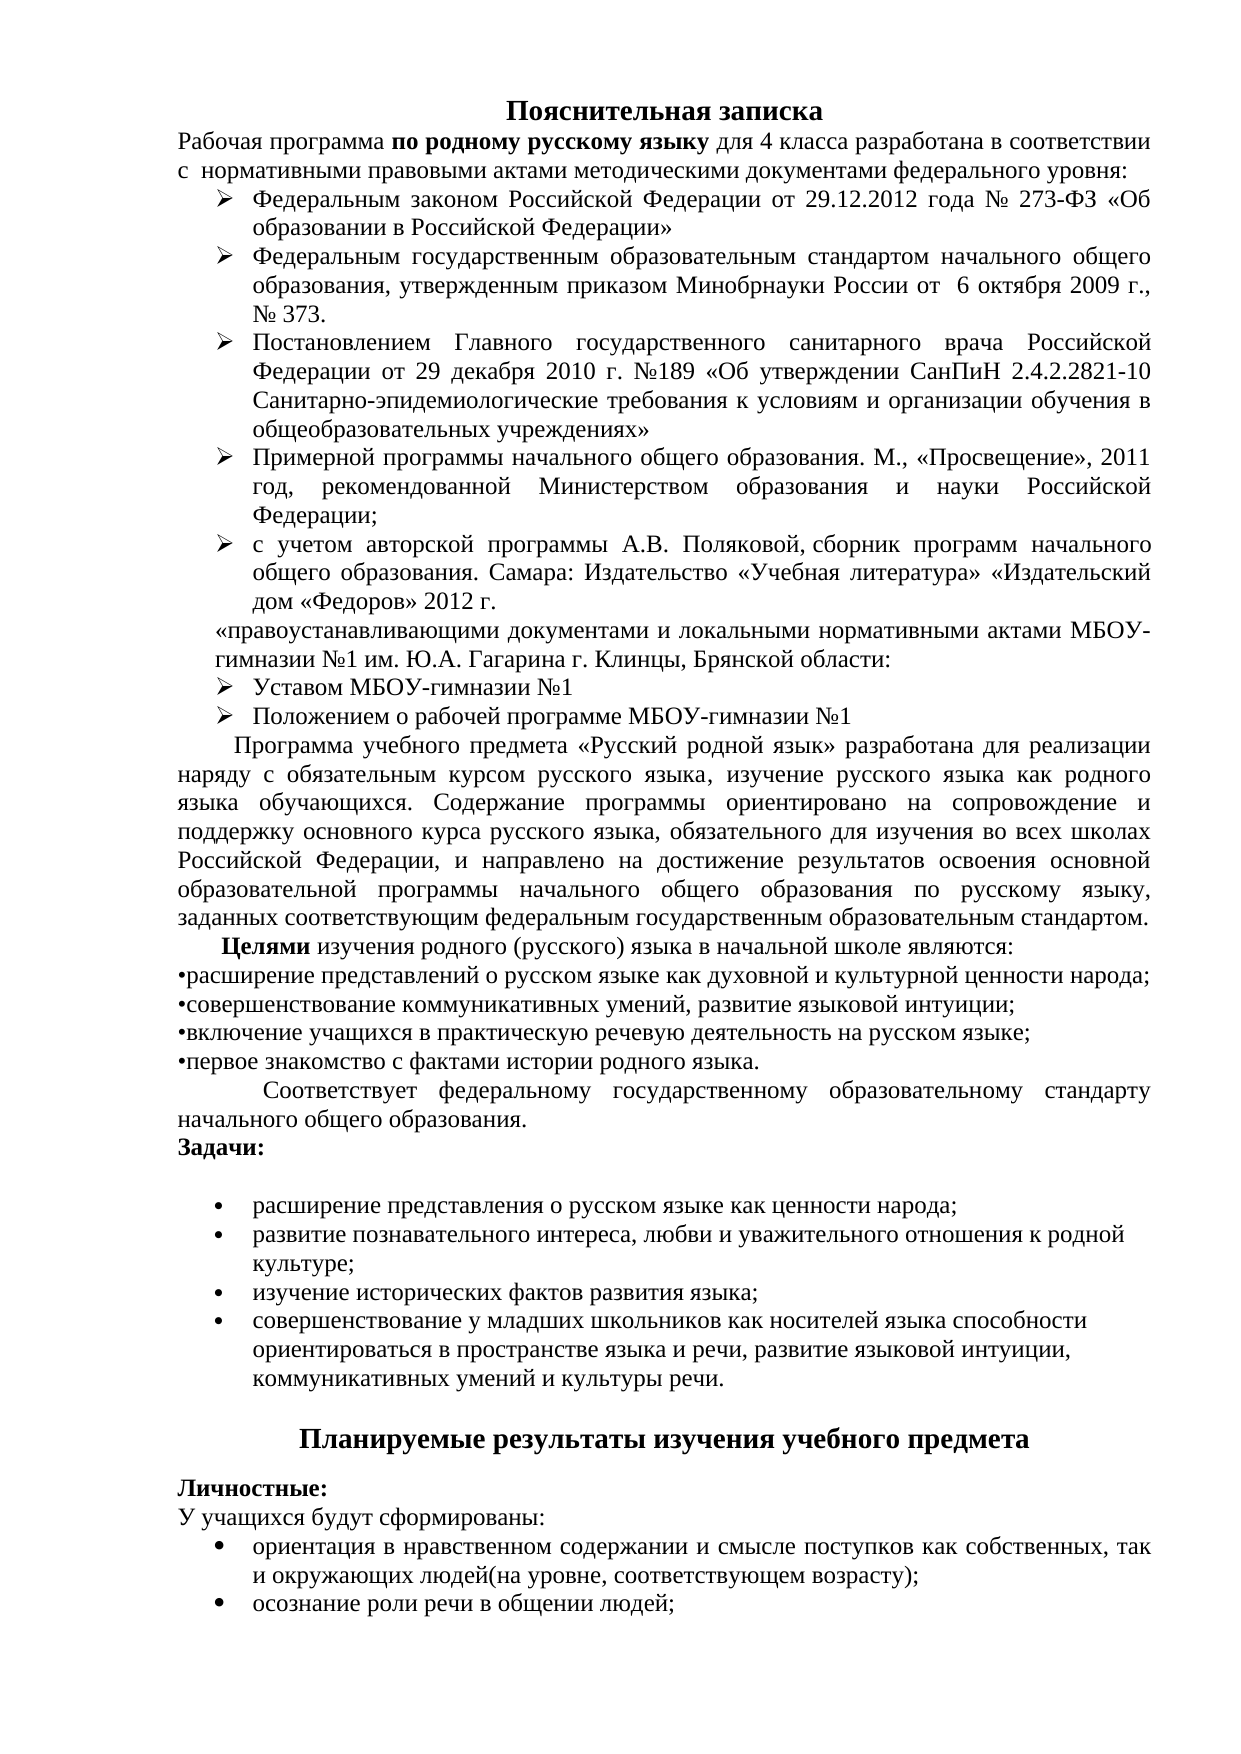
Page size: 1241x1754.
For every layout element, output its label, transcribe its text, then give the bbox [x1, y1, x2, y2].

list осознание роли речи в общении людей; [215, 1588, 1152, 1617]
text Соответствует федеральному государственному образовательному стандарту начального общего образования. [177, 1075, 1152, 1132]
list Федеральным законом Российской Федерации от 29.12.2012 года № 273-ФЗ «Об образовании в Российской Федерации» [215, 184, 1152, 241]
list ориентация в нравственном содержании и смысле поступков как собственных, так и окружающих людей(на уровне, соответствующем возрасту); [215, 1531, 1152, 1588]
list с учетом авторской программы А.В. Поляковой, сборник программ начального общего образования. Самара: Издательство «Учебная литература» «Издательский дом «Федоров» 2012 г. [215, 529, 1152, 615]
list расширение представления о русском языке как ценности народа; [215, 1190, 1152, 1219]
list совершенствование у младших школьников как носителей языка способности ориентироваться в пространстве языка и речи, развитие языковой интуиции, коммуникативных умений и культуры речи. [215, 1305, 1152, 1392]
text Задачи: [177, 1132, 1152, 1161]
text Рабочая программа по родному русскому языку для 4 класса разработана в соответствии с нормативными правовыми актами методическими документами федерального уровня: [177, 126, 1152, 184]
text Пояснительная записка [177, 93, 1152, 126]
text «правоустанавливающими документами и локальными нормативными актами МБОУ-гимназии №1 им. Ю.А. Гагарина г. Клинцы, Брянской области: [215, 615, 1152, 672]
list Примерной программы начального общего образования. М., «Просвещение», 2011 год, рекомендованной Министерством образования и науки Российской Федерации; [215, 442, 1152, 529]
list Федеральным государственным образовательным стандартом начального общего образования, утвержденным приказом Минобрнауки России от 6 октября 2009 г., № 373. [215, 241, 1152, 327]
list развитие познавательного интереса, любви и уважительного отношения к родной культуре; [215, 1219, 1152, 1277]
text •первое знакомство с фактами истории родного языка. [177, 1046, 1152, 1075]
text Личностные: [177, 1473, 1152, 1502]
list Положением о рабочей программе МБОУ-гимназии №1 [215, 701, 1152, 730]
text •включение учащихся в практическую речевую деятельность на русском языке; [177, 1017, 1152, 1046]
text •совершенствование коммуникативных умений, развитие языковой интуиции; [177, 989, 1152, 1017]
list Постановлением Главного государственного санитарного врача Российской Федерации от 29 декабря 2010 г. №189 «Об утверждении СанПиН 2.4.2.2821-10 Санитарно-эпидемиологические требования к условиям и организации обучения в общеобразовательных учреждениях» [215, 327, 1152, 442]
text Планируемые результаты изучения учебного предмета [177, 1421, 1152, 1454]
text Программа учебного предмета «Русский родной язык» разработана для реализации наряду с обязательным курсом русского языка‚ изучение русского языка как родного языка обучающихся. Содержание программы ориентировано на сопровождение и поддержку основного курса русского языка, обязательного для изучения во всех школах Российской Федерации, и направлено на достижение результатов освоения основной образовательной программы начального общего образования по русскому языку, заданных соответствующим федеральным государственным образовательным стандартом. [177, 730, 1152, 931]
text •расширение представлений о русском языке как духовной и культурной ценности народа; [177, 960, 1152, 989]
list изучение исторических фактов развития языка; [215, 1277, 1152, 1305]
list Уставом МБОУ-гимназии №1 [215, 672, 1152, 701]
text Целями изучения родного (русского) языка в начальной школе являются: [177, 931, 1152, 960]
text У учащихся будут сформированы: [177, 1502, 1152, 1531]
